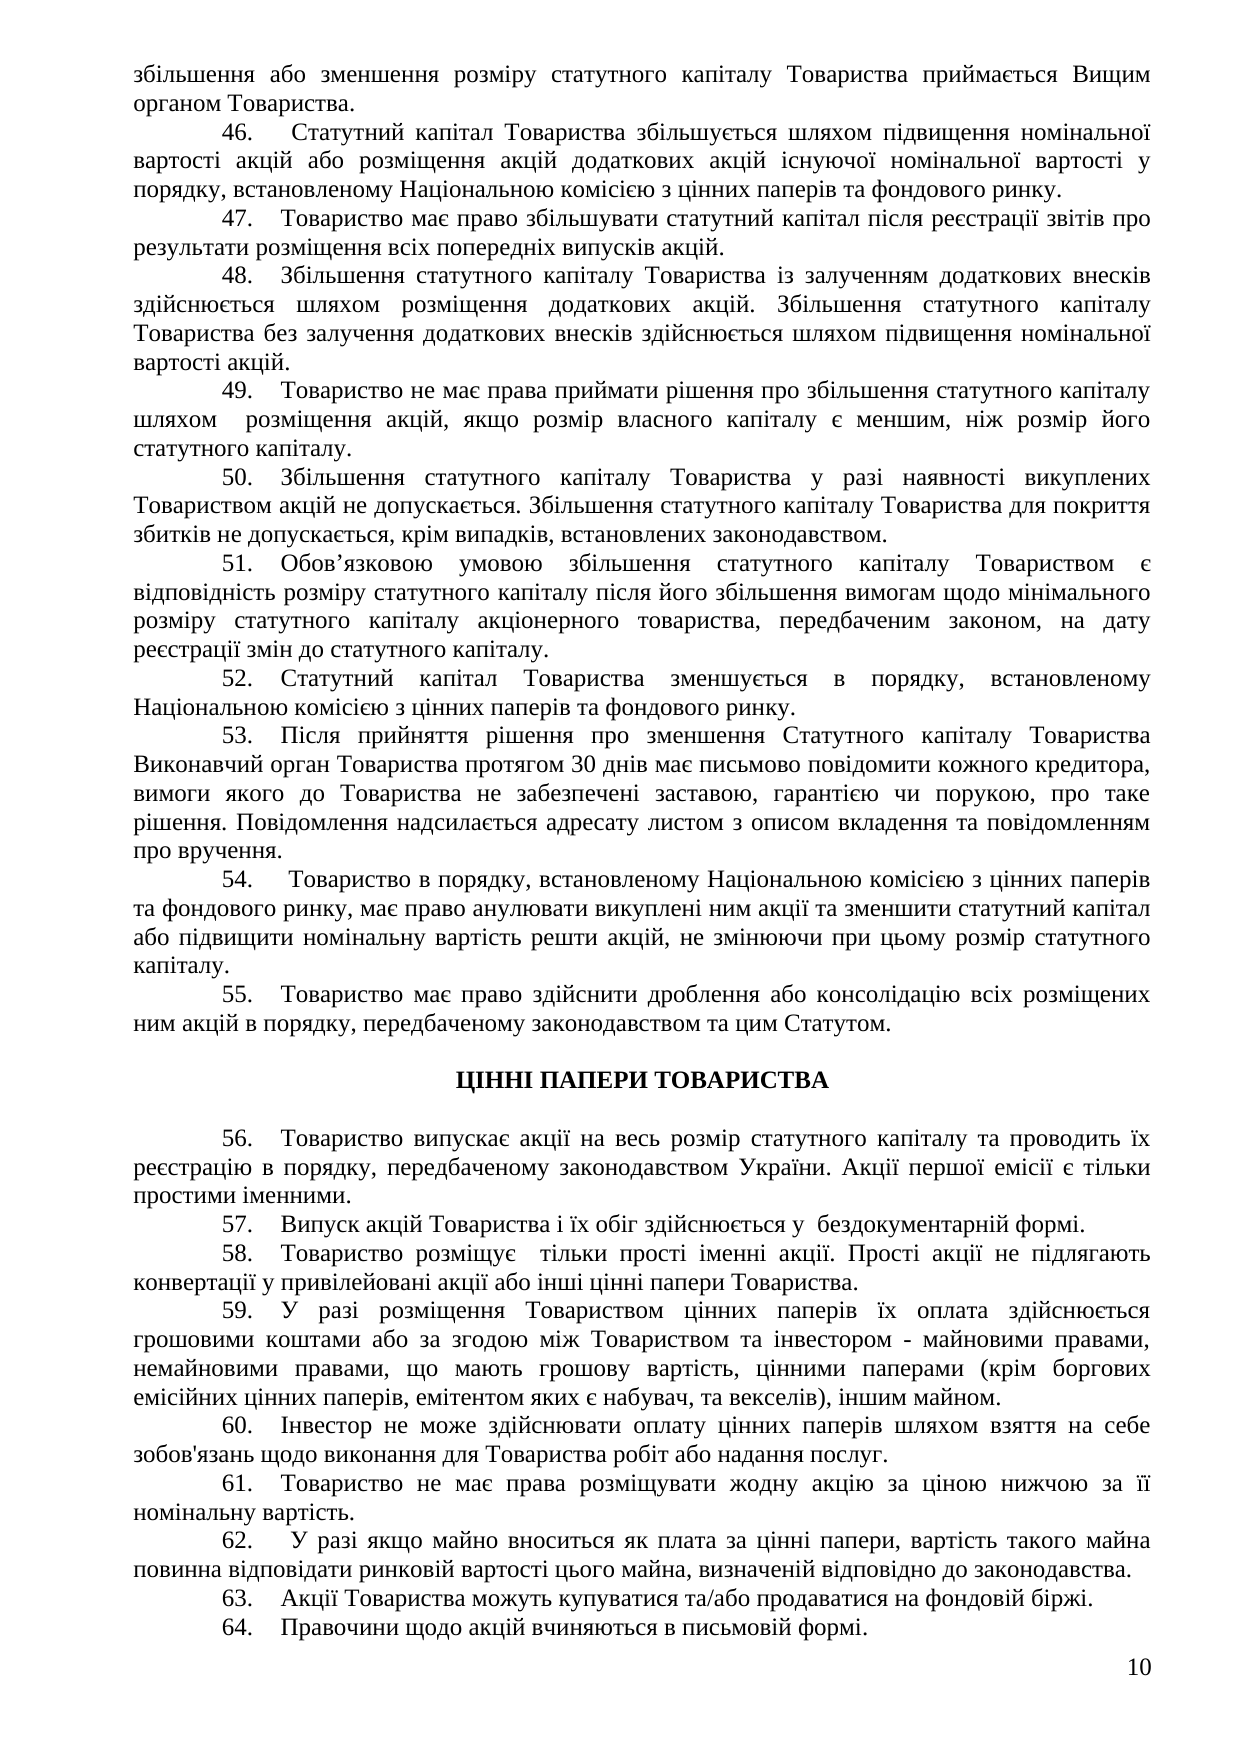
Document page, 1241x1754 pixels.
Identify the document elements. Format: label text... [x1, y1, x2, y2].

list Акції Товариства можуть купуватися та/або продаватися на фондовій біржі. [133, 1583, 1152, 1612]
list Товариство розміщує тільки прості іменні акції. Прості акції не підлягають конвертації у привілейовані акції або інші цінні папери Товариства. [133, 1238, 1152, 1295]
list Правочини щодо акцій вчиняються в письмовій формі. [133, 1612, 1152, 1640]
list Статутний капітал Товариства зменшується в порядку, встановленому Національною комісією з цінних паперів та фондового ринку. [133, 663, 1152, 720]
list Збільшення статутного капіталу Товариства у разі наявності викуплених Товариством акцій не допускається. Збільшення статутного капіталу Товариства для покриття збитків не допускається, крім випадків, встановлених законодавством. [133, 462, 1152, 548]
list Після прийняття рішення про зменшення Статутного капіталу Товариства Виконавчий орган Товариства протягом 30 днів має письмово повідомити кожного кредитора, вимоги якого до Товариства не забезпечені заставою, гарантією чи порукою, про таке рішення. Повідомлення надсилається адресату листом з описом вкладення та повідомленням про вручення. [133, 720, 1152, 864]
list Товариство має право здійснити дроблення або консолідацію всіх розміщених ним акцій в порядку, передбаченому законодавством та цим Статутом. [133, 979, 1152, 1037]
list Товариство не має права розміщувати жодну акцію за ціною нижчою за її номінальну вартість. [133, 1468, 1152, 1525]
list У разі якщо майно вноситься як плата за цінні папери, вартість такого майна повинна відповідати ринковій вартості цього майна, визначеній відповідно до законодавства. [133, 1525, 1152, 1583]
list Статутний капітал Товариства збільшується шляхом підвищення номінальної вартості акцій або розміщення акцій додаткових акцій існуючої номінальної вартості у порядку, встановленому Національною комісією з цінних паперів та фондового ринку. [133, 117, 1152, 203]
list Обов’язковою умовою збільшення статутного капіталу Товариством є відповідність розміру статутного капіталу після його збільшення вимогам щодо мінімального розміру статутного капіталу акціонерного товариства, передбаченим законом, на дату реєстрації змін до статутного капіталу. [133, 548, 1152, 663]
list Товариство не має права приймати рішення про збільшення статутного капіталу шляхом розміщення акцій, якщо розмір власного капіталу є меншим, ніж розмір його статутного капіталу. [133, 375, 1152, 462]
list Товариство випускає акції на весь розмір статутного капіталу та проводить їх реєстрацію в порядку, передбаченому законодавством України. Акції першої емісії є тільки простими іменними. [133, 1123, 1152, 1209]
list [133, 59, 1152, 117]
list Товариство в порядку, встановленому Національною комісією з цінних паперів та фондового ринку, має право анулювати викуплені ним акції та зменшити статутний капітал або підвищити номінальну вартість решти акцій, не змінюючи при цьому розмір статутного капіталу. [133, 864, 1152, 979]
text ЦІННІ ПАПЕРИ ТОВАРИСТВА [133, 1065, 1152, 1094]
list У разі розміщення Товариством цінних паперів їх оплата здійснюється грошовими коштами або за згодою між Товариством та інвестором - майновими правами, немайновими правами, що мають грошову вартість, цінними паперами (крім боргових емісійних цінних паперів, емітентом яких є набувач, та векселів), іншим майном. [133, 1295, 1152, 1410]
list Збільшення статутного капіталу Товариства із залученням додаткових внесків здійснюється шляхом розміщення додаткових акцій. Збільшення статутного капіталу Товариства без залучення додаткових внесків здійснюється шляхом підвищення номінальної вартості акцій. [133, 260, 1152, 375]
list Інвестор не може здійснювати оплату цінних паперів шляхом взяття на себе зобов'язань щодо виконання для Товариства робіт або надання послуг. [133, 1410, 1152, 1468]
list Випуск акцій Товариства і їх обіг здійснюється у бездокументарній формі. [133, 1209, 1152, 1238]
list Товариство має право збільшувати статутний капітал після реєстрації звітів про результати розміщення всіх попередніх випусків акцій. [133, 203, 1152, 260]
